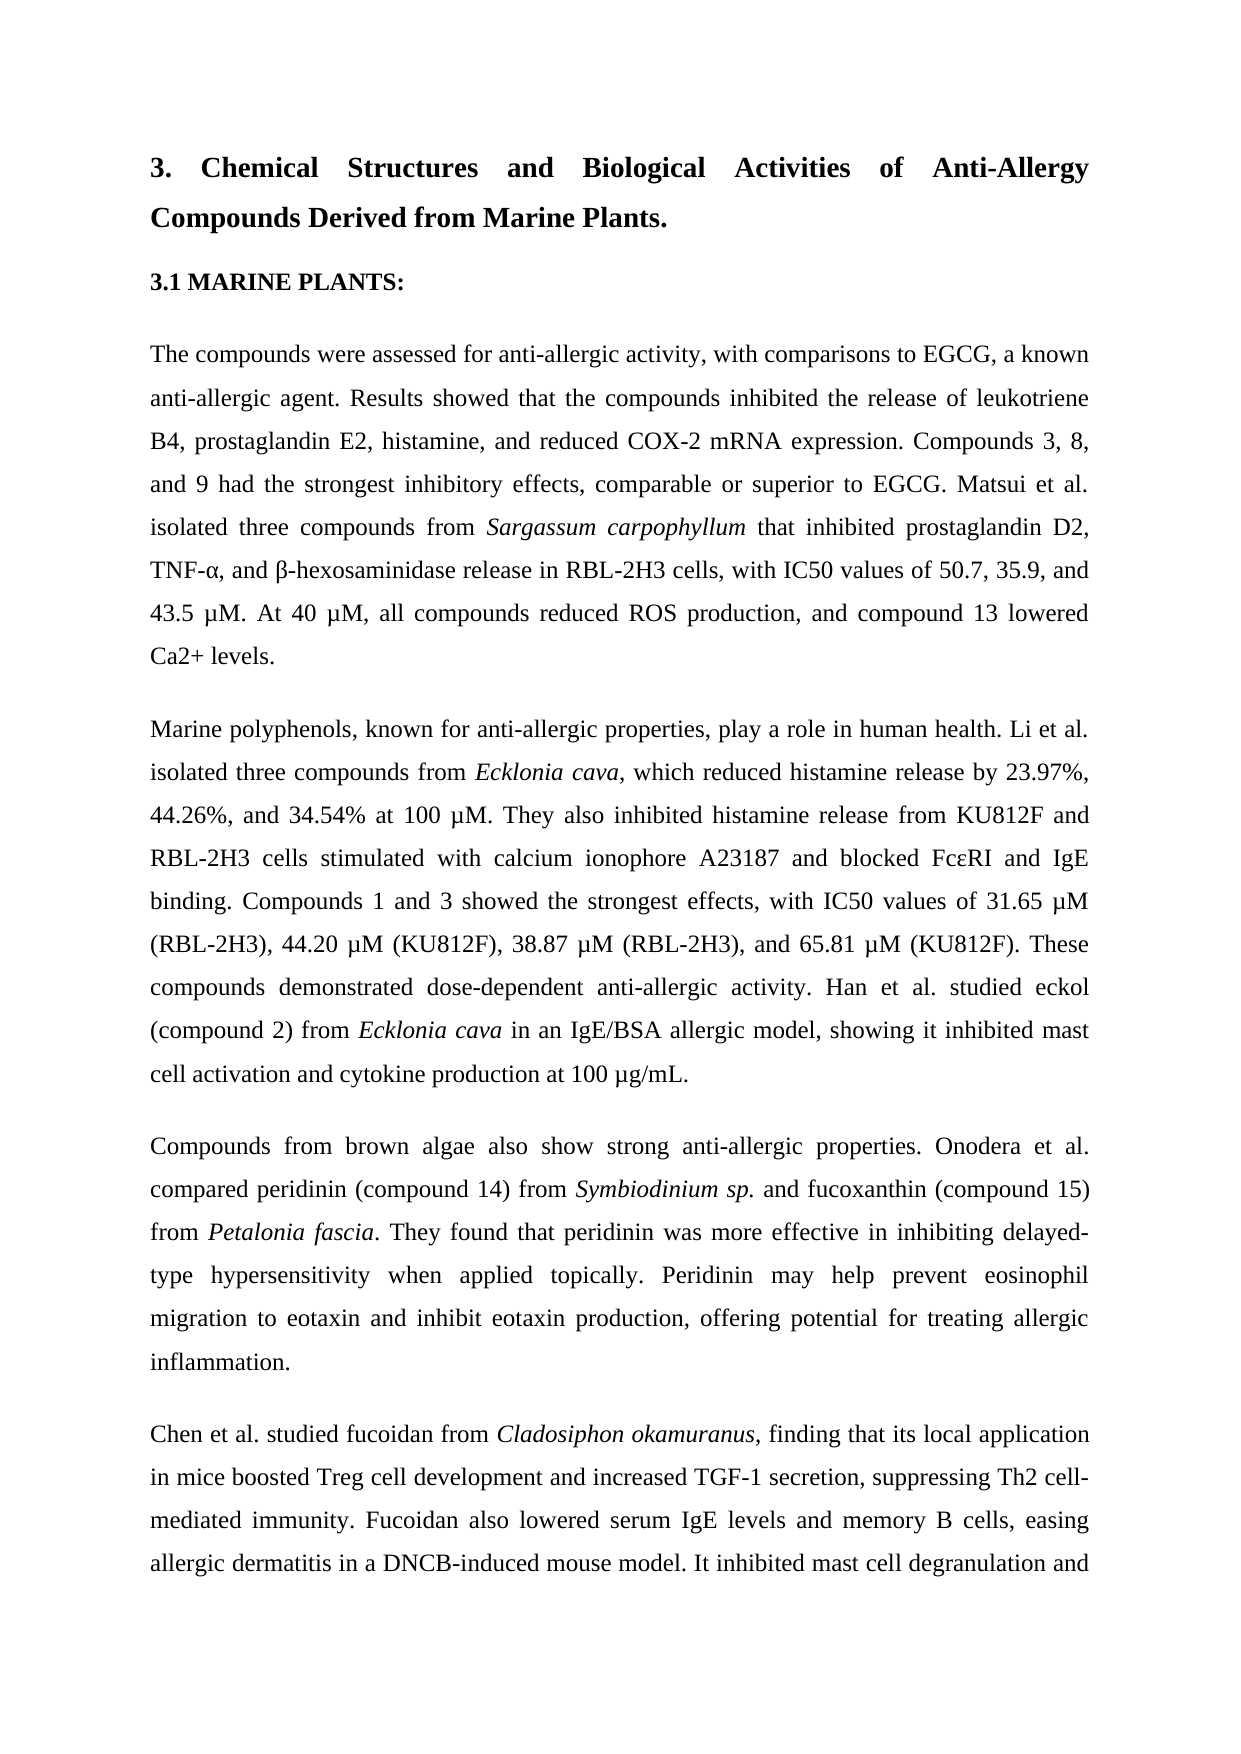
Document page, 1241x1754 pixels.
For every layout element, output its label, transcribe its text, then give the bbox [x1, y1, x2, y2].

text 3.1 MARINE PLANTS: [150, 267, 1090, 296]
text Compounds from brown algae also show strong anti-allergic properties. Onodera et al. compared peridinin (compound 14) from Symbiodinium sp. and fucoxanthin (compound 15) from Petalonia fascia. They found that peridinin was more effective in inhibiting delayed-type hypersensitivity when applied topically. Peridinin may help prevent eosinophil migration to eotaxin and inhibit eotaxin production, offering potential for treating allergic inflammation. [150, 1131, 1090, 1375]
text 3. Chemical Structures and Biological Activities of Anti-Allergy Compounds Derived from Marine Plants. [150, 150, 1090, 234]
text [150, 1419, 1090, 1577]
text The compounds were assessed for anti-allergic activity, with comparisons to EGCG, a known anti-allergic agent. Results showed that the compounds inhibited the release of leukotriene B4, prostaglandin E2, histamine, and reduced COX-2 mRNA expression. Compounds 3, 8, and 9 had the strongest inhibitory effects, comparable or superior to EGCG. Matsui et al. isolated three compounds from Sargassum carpophyllum that inhibited prostaglandin D2, TNF-α, and β-hexosaminidase release in RBL-2H3 cells, with IC50 values of 50.7, 35.9, and 43.5 µM. At 40 µM, all compounds reduced ROS production, and compound 13 lowered Ca2+ levels. [150, 339, 1090, 670]
text Marine polyphenols, known for anti-allergic properties, play a role in human health. Li et al. isolated three compounds from Ecklonia cava, which reduced histamine release by 23.97%, 44.26%, and 34.54% at 100 µM. They also inhibited histamine release from KU812F and RBL-2H3 cells stimulated with calcium ionophore A23187 and blocked FcεRI and IgE binding. Compounds 1 and 3 showed the strongest effects, with IC50 values of 31.65 µM (RBL-2H3), 44.20 µM (KU812F), 38.87 µM (RBL-2H3), and 65.81 µM (KU812F). These compounds demonstrated dose-dependent anti-allergic activity. Han et al. studied eckol (compound 2) from Ecklonia cava in an IgE/BSA allergic model, showing it inhibited mast cell activation and cytokine production at 100 µg/mL. [150, 714, 1090, 1087]
